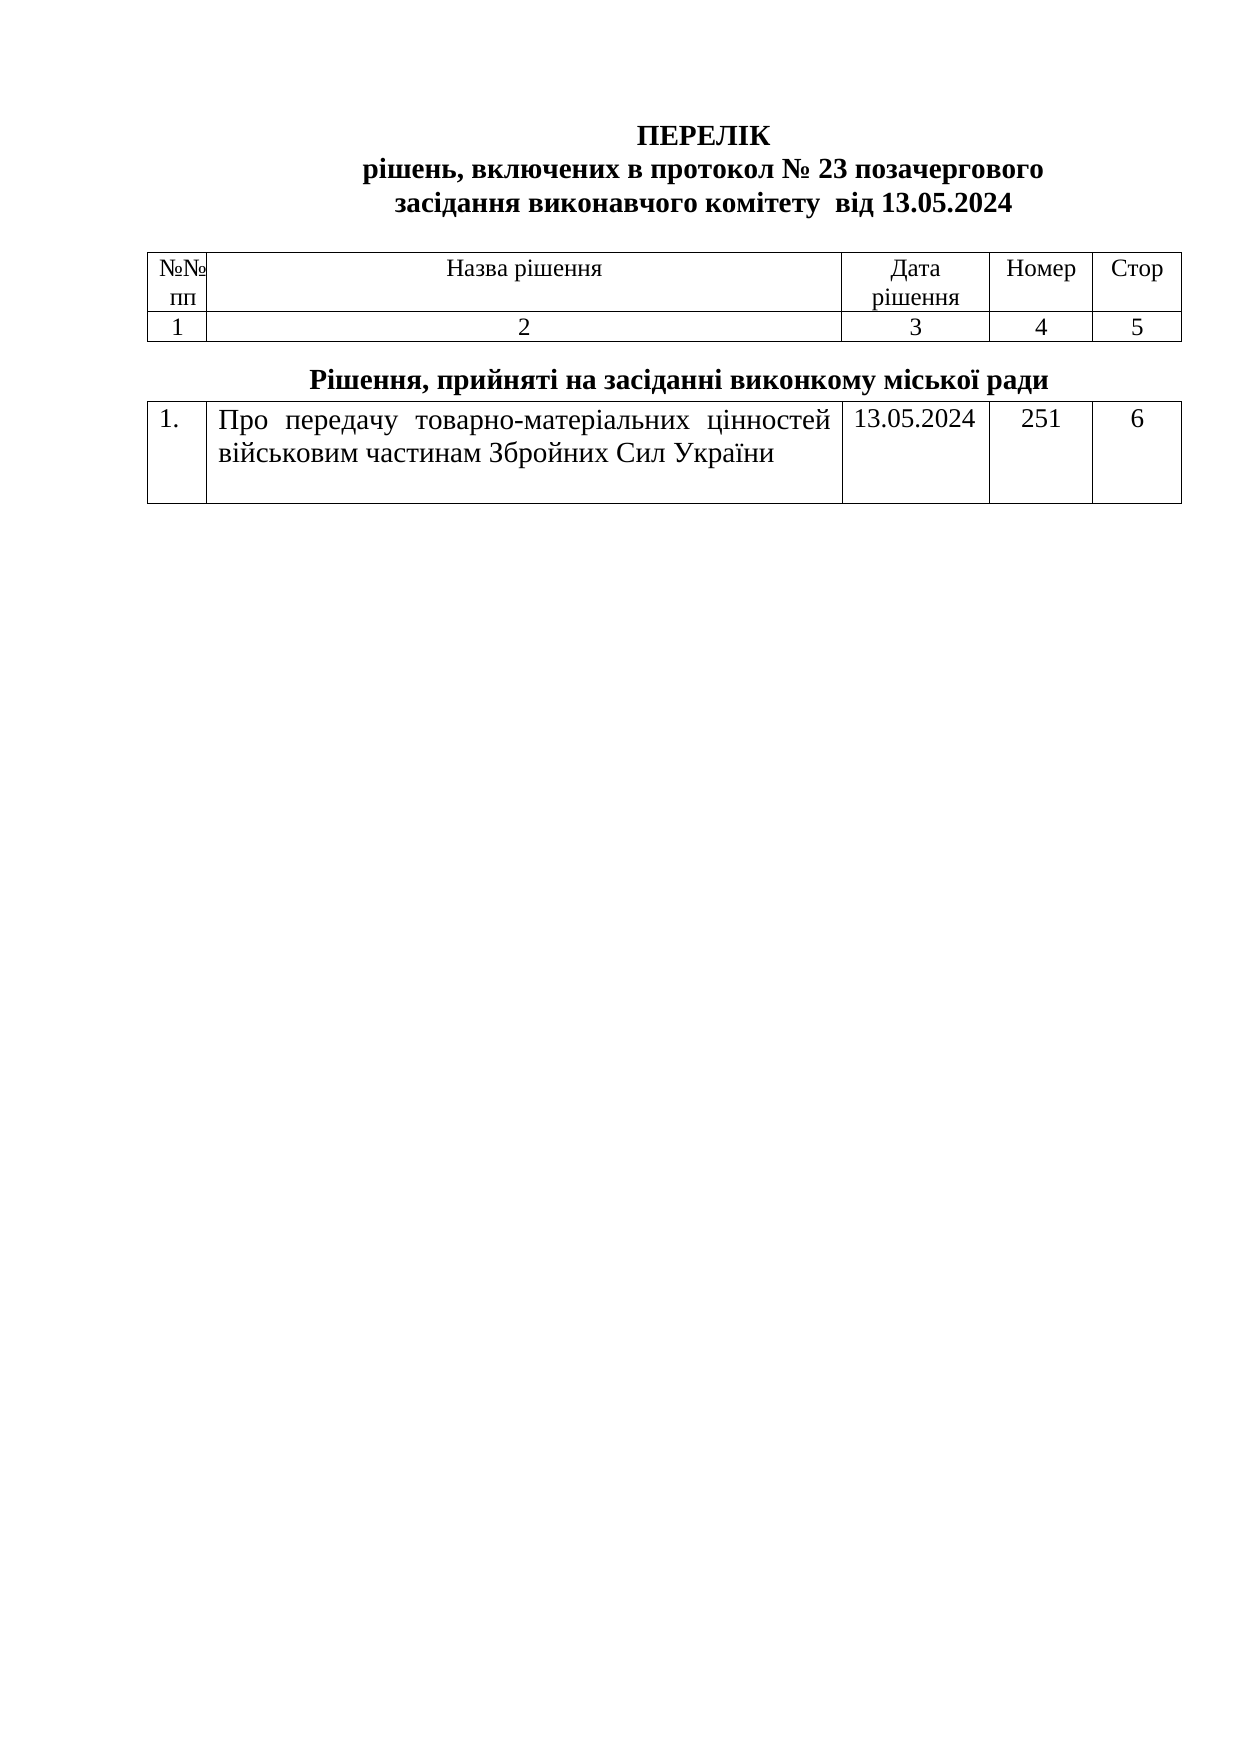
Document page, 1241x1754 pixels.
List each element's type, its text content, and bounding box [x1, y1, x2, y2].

table_header Стор [1093, 253, 1181, 311]
table_cell 3 [842, 312, 989, 341]
table_header 251 [990, 402, 1092, 503]
table_cell 1 [148, 312, 206, 341]
table_header Назва рішення [207, 253, 841, 311]
table_header 6 [1093, 402, 1181, 503]
table_header Дата рішення [842, 253, 989, 311]
text рішень, включених в протокол № 23 позачергового [177, 152, 1229, 185]
text засідання виконавчого комітету від 13.05.2024 [177, 185, 1229, 219]
table_header Номер [990, 253, 1092, 311]
table_header №№ пп [148, 253, 206, 311]
table_header Про передачу товарно-матеріальних цінностей військовим частинам Збройних Сил України [207, 402, 842, 503]
table_header 13.05.2024 [843, 402, 989, 503]
table_header 1. [148, 402, 206, 503]
subtitle Рішення, прийняті на засіданні виконкому міської ради [177, 362, 1181, 396]
table_cell 5 [1093, 312, 1181, 341]
table_cell 4 [990, 312, 1092, 341]
text ПЕРЕЛІК [177, 118, 1229, 152]
table_cell 2 [207, 312, 841, 341]
